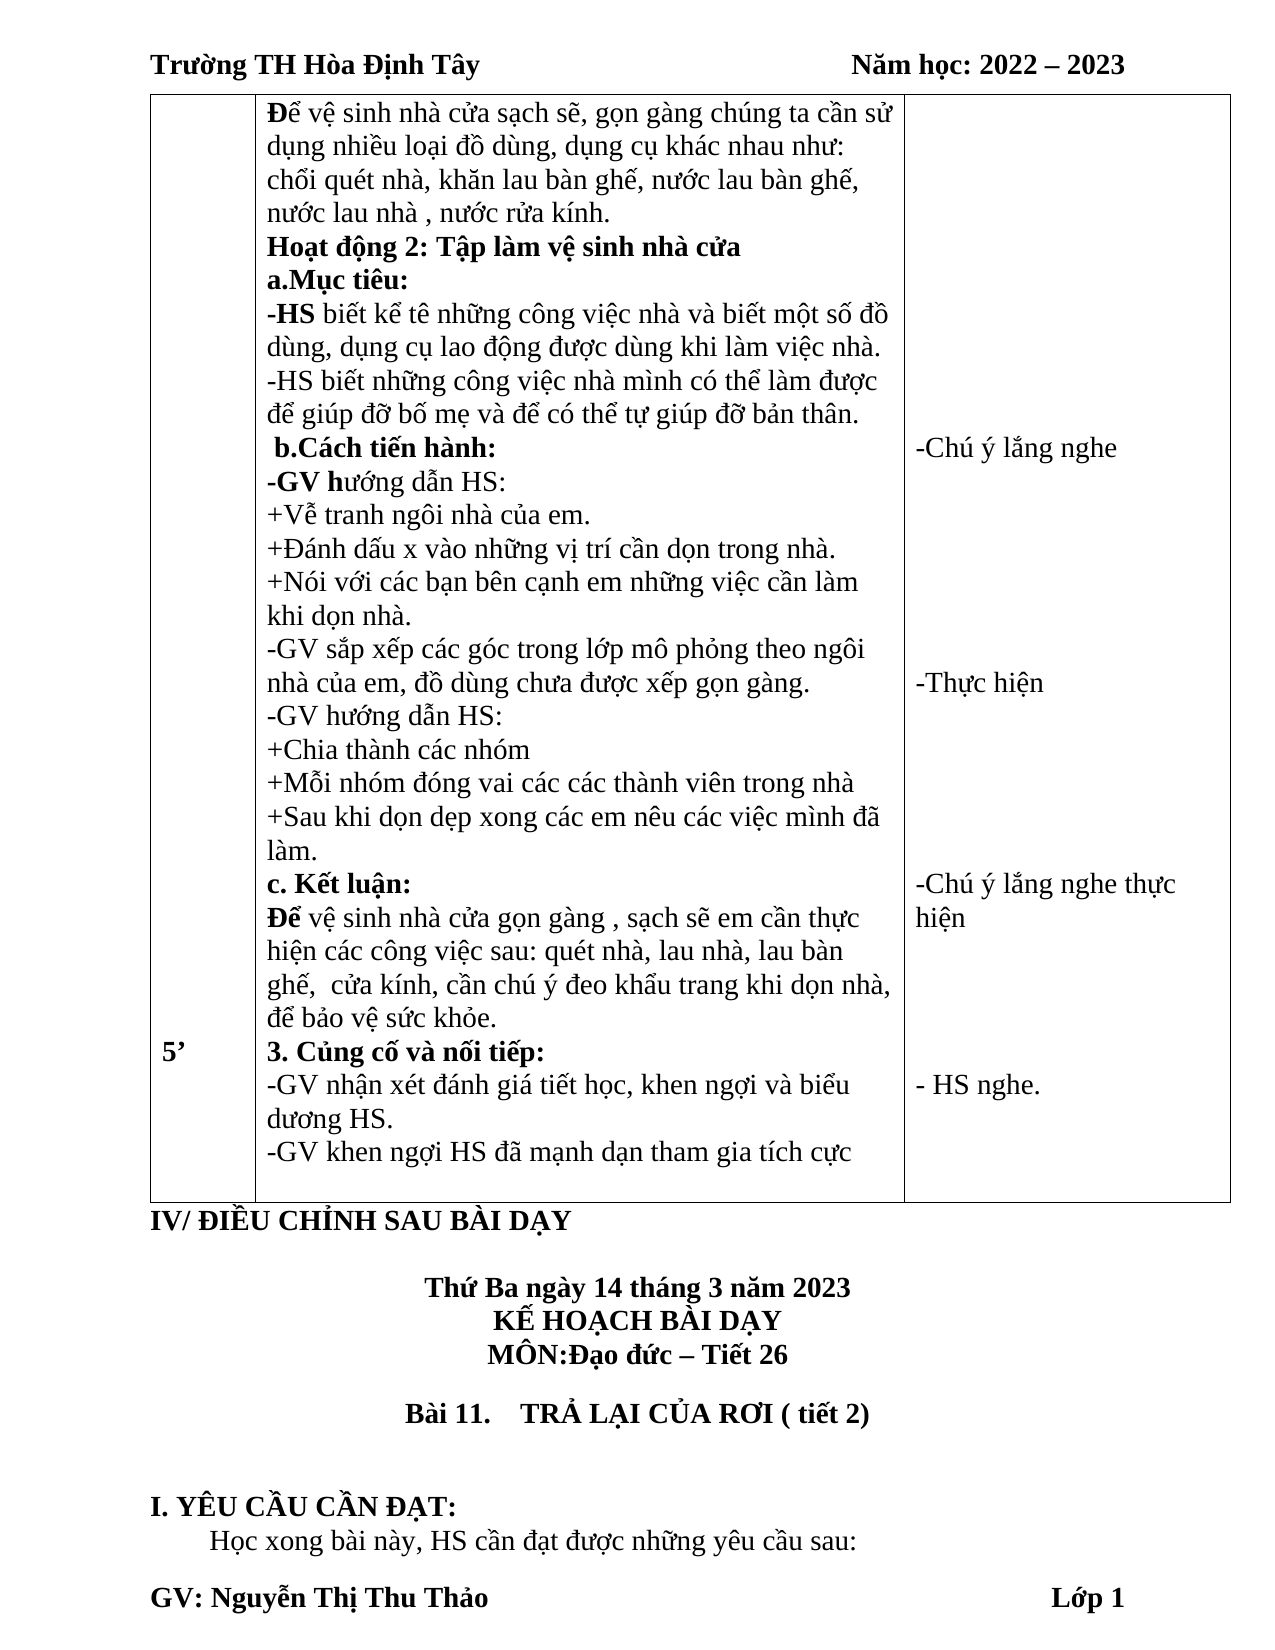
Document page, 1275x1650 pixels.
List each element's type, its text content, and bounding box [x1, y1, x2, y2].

text I. YÊU CẦU CẦN ĐẠT: [150, 1489, 1125, 1523]
text Học xong bài này, HS cần đạt được những yêu cầu sau: [150, 1523, 1125, 1556]
text MÔN:Đạo đức – Tiết 26 [150, 1337, 1125, 1370]
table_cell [256, 95, 904, 1202]
text IV/ ĐIỀU CHỈNH SAU BÀI DẠY [150, 1203, 1125, 1236]
text Bài 11. TRẢ LẠI CỦA RƠI ( tiết 2) [150, 1396, 1125, 1430]
text KẾ HOẠCH BÀI DẠY [150, 1303, 1125, 1337]
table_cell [905, 95, 1230, 1202]
text Thứ Ba ngày 14 tháng 3 năm 2023 [150, 1270, 1125, 1303]
table_cell 5’ 25’ 5’ [151, 95, 255, 1202]
